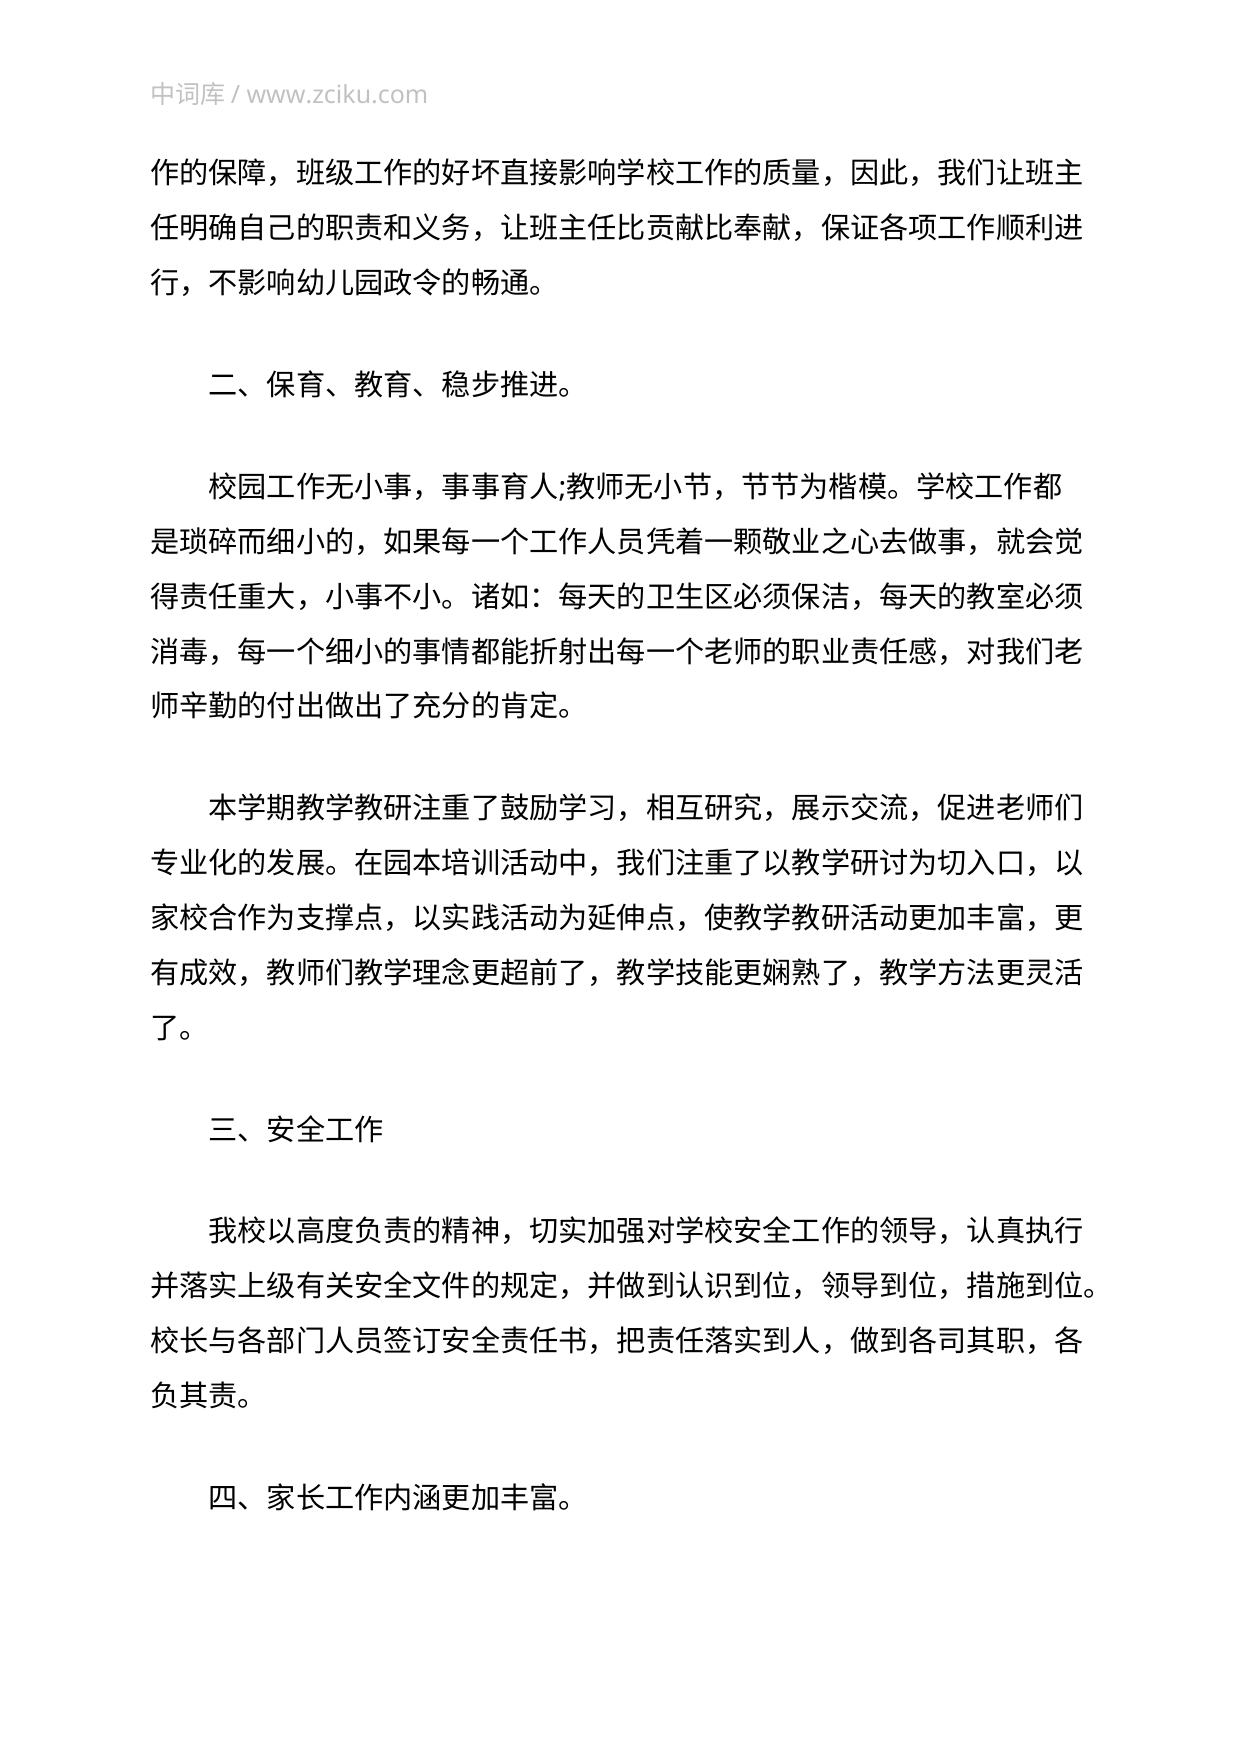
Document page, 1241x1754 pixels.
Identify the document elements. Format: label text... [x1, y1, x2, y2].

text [150, 150, 1090, 302]
text 四、家长工作内涵更加丰富。 [150, 1474, 1090, 1517]
text 我校以高度负责的精神，切实加强对学校安全工作的领导，认真执行并落实上级有关安全文件的规定，并做到认识到位，领导到位，措施到位。校长与各部门人员签订安全责任书，把责任落实到人，做到各司其职，各负其责。 [150, 1208, 1090, 1415]
text 校园工作无小事，事事育人;教师无小节，节节为楷模。学校工作都是琐碎而细小的，如果每一个工作人员凭着一颗敬业之心去做事，就会觉得责任重大，小事不小。诸如：每天的卫生区必须保洁，每天的教室必须消毒，每一个细小的事情都能折射出每一个老师的职业责任感，对我们老师辛勤的付出做出了充分的肯定。 [150, 463, 1090, 725]
text 三、安全工作 [150, 1106, 1090, 1148]
text 本学期教学教研注重了鼓励学习，相互研究，展示交流，促进老师们专业化的发展。在园本培训活动中，我们注重了以教学研讨为切入口，以家校合作为支撑点，以实践活动为延伸点，使教学教研活动更加丰富，更有成效，教师们教学理念更超前了，教学技能更娴熟了，教学方法更灵活了。 [150, 785, 1090, 1047]
text 二、保育、教育、稳步推进。 [150, 362, 1090, 404]
